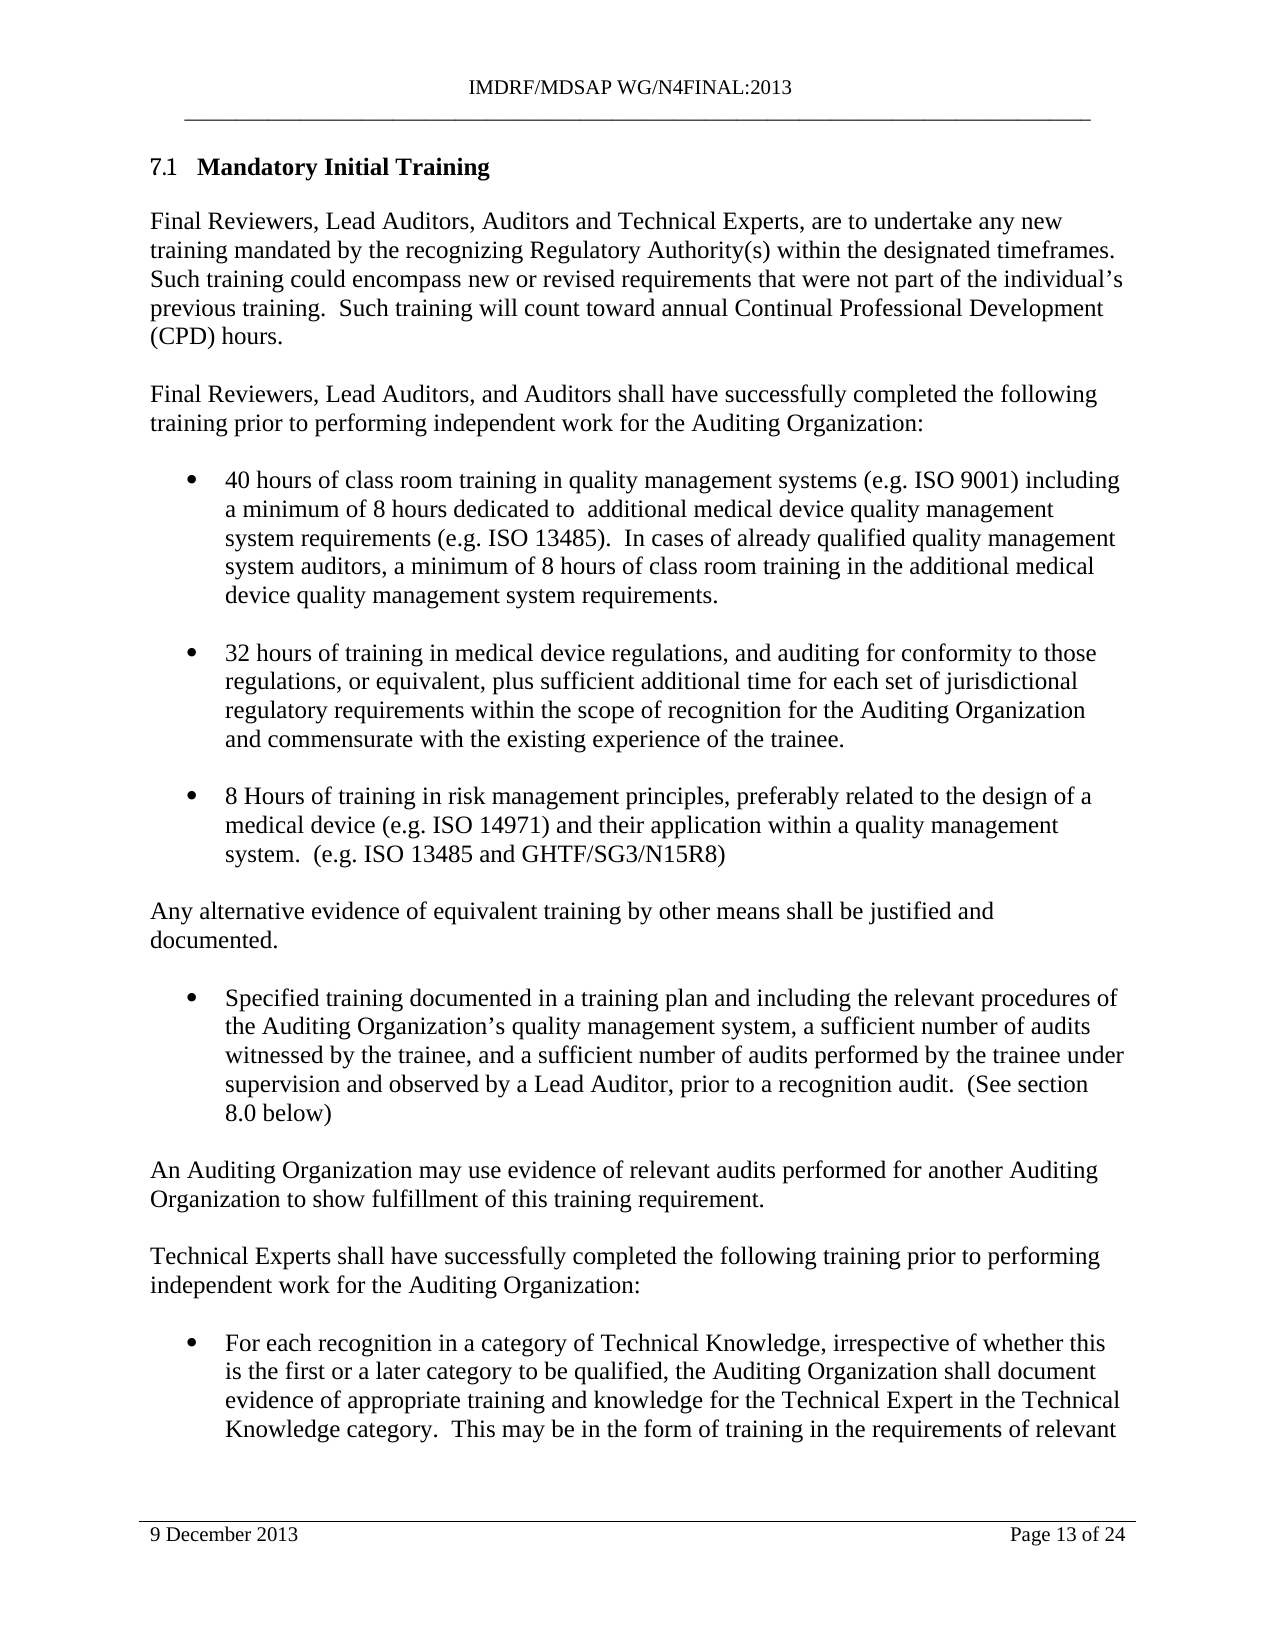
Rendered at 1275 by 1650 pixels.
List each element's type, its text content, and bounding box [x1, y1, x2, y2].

text Any alternative evidence of equivalent training by other means shall be justified and documented. [150, 896, 1125, 954]
subtitle Mandatory Initial Training [150, 152, 1125, 181]
list 8 Hours of training in risk management principles, preferably related to the design of a medical device (e.g. ISO 14971) and their application within a quality management system. (e.g. ISO 13485 and GHTF/SG3/N15R8) [187, 781, 1125, 868]
text Final Reviewers, Lead Auditors, and Auditors shall have successfully completed the following training prior to performing independent work for the Auditing Organization: [150, 379, 1125, 436]
text Technical Experts shall have successfully completed the following training prior to performing independent work for the Auditing Organization: [150, 1241, 1125, 1299]
list 32 hours of training in medical device regulations, and auditing for conformity to those regulations, or equivalent, plus sufficient additional time for each set of jurisdictional regulatory requirements within the scope of recognition for the Auditing Organization and commensurate with the existing experience of the trainee. [187, 638, 1125, 753]
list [187, 1328, 1125, 1443]
text Final Reviewers, Lead Auditors, Auditors and Technical Experts, are to undertake any new training mandated by the recognizing Regulatory Authority(s) within the designated timeframes. Such training could encompass new or revised requirements that were not part of the individual’s previous training. Such training will count toward annual Continual Professional Development (CPD) hours. [150, 206, 1125, 350]
list 40 hours of class room training in quality management systems (e.g. ISO 9001) including a minimum of 8 hours dedicated to additional medical device quality management system requirements (e.g. ISO 13485). In cases of already qualified quality management system auditors, a minimum of 8 hours of class room training in the additional medical device quality management system requirements. [187, 465, 1125, 638]
list Specified training documented in a training plan and including the relevant procedures of the Auditing Organization’s quality management system, a sufficient number of audits witnessed by the trainee, and a sufficient number of audits performed by the trainee under supervision and observed by a Lead Auditor, prior to a recognition audit. (See section 8.0 below) [187, 983, 1125, 1126]
text An Auditing Organization may use evidence of relevant audits performed for another Auditing Organization to show fulfillment of this training requirement. [150, 1155, 1125, 1213]
